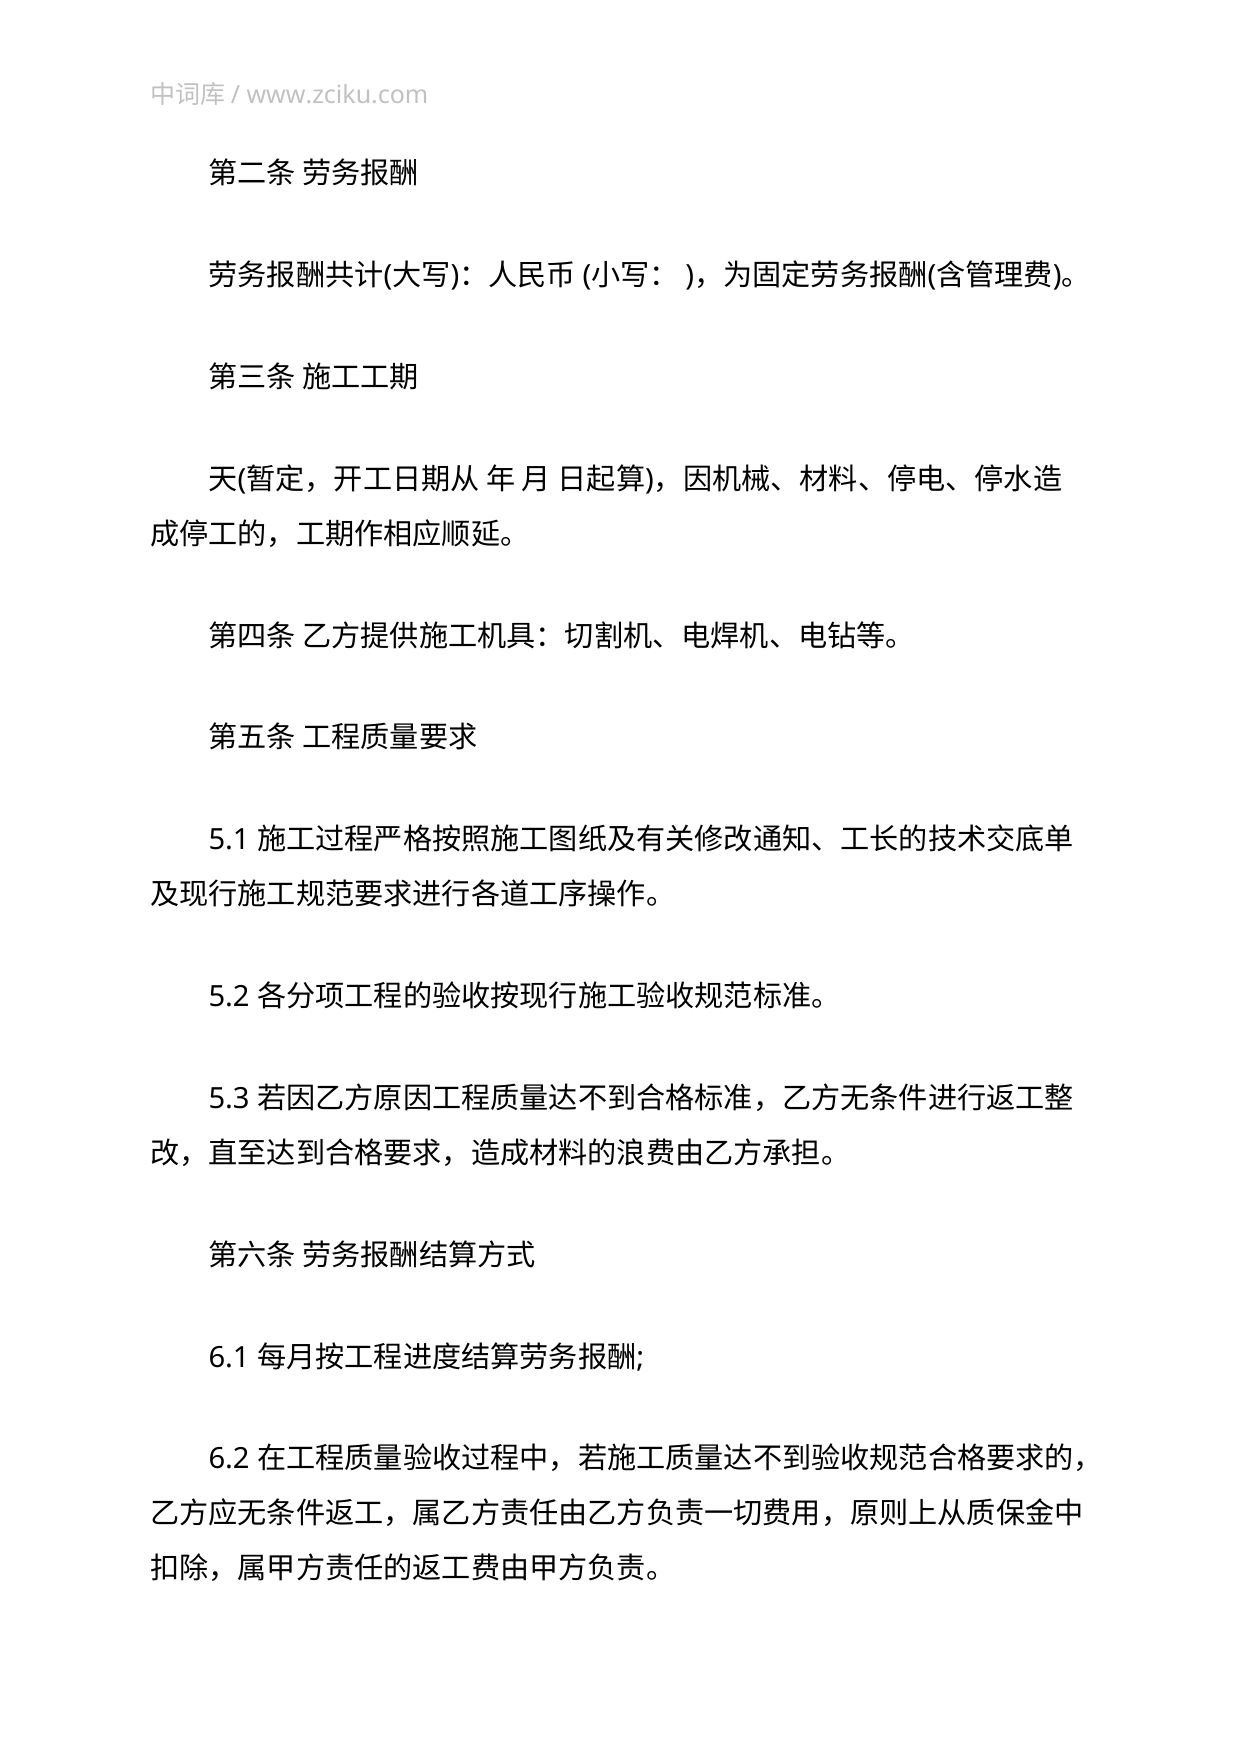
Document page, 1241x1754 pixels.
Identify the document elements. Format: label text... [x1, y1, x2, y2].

text 第五条 工程质量要求 [150, 714, 1090, 756]
text 第二条 劳务报酬 [150, 150, 1090, 192]
text 6.2 在工程质量验收过程中，若施工质量达不到验收规范合格要求的，乙方应无条件返工，属乙方责任由乙方负责一切费用，原则上从质保金中扣除，属甲方责任的返工费由甲方负责。 [150, 1435, 1090, 1587]
text 第三条 施工工期 [150, 354, 1090, 396]
text 第六条 劳务报酬结算方式 [150, 1231, 1090, 1274]
text 第四条 乙方提供施工机具：切割机、电焊机、电钻等。 [150, 612, 1090, 654]
text 劳务报酬共计(大写)：人民币 (小写： )，为固定劳务报酬(含管理费)。 [150, 252, 1090, 294]
text 6.1 每月按工程进度结算劳务报酬; [150, 1333, 1090, 1376]
text 5.1 施工过程严格按照施工图纸及有关修改通知、工长的技术交底单及现行施工规范要求进行各道工序操作。 [150, 816, 1090, 913]
text 5.2 各分项工程的验收按现行施工验收规范标准。 [150, 973, 1090, 1015]
text 5.3 若因乙方原因工程质量达不到合格标准，乙方无条件进行返工整改，直至达到合格要求，造成材料的浪费由乙方承担。 [150, 1074, 1090, 1172]
text 天(暂定，开工日期从 年 月 日起算)，因机械、材料、停电、停水造成停工的，工期作相应顺延。 [150, 456, 1090, 553]
